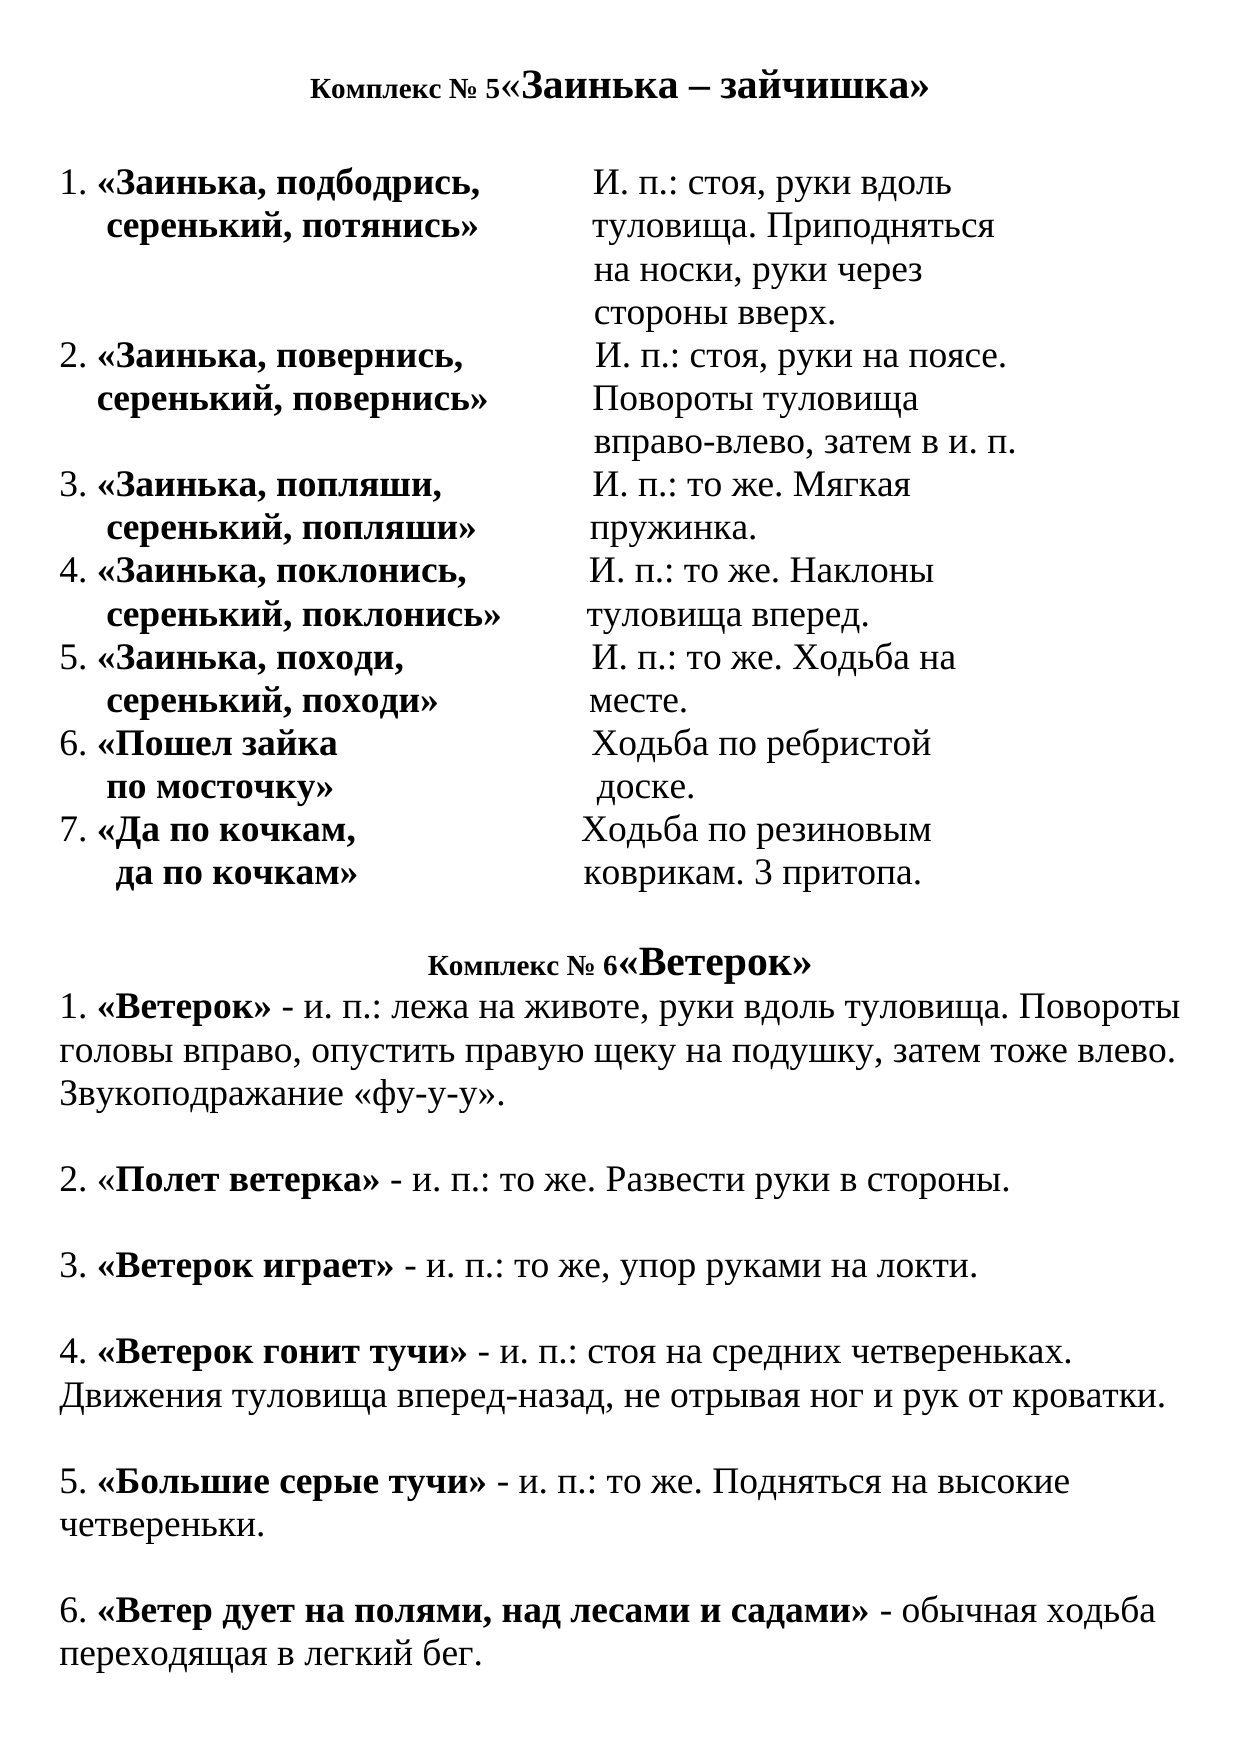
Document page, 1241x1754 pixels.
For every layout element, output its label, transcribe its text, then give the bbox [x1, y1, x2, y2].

text 6. «Ветер дует на полями, над лесами и садами» - обычная ходьба переходящая в легкий бег. [59, 1588, 1181, 1674]
text 5. «Заинька, походи, И. п.: то же. Ходьба на [59, 634, 1181, 677]
text 3. «Ветерок играет» - и. п.: то же, упор руками на локти. [59, 1243, 1181, 1286]
text на носки, руки через [59, 246, 1181, 289]
text серенький, попляши» пружинка. [59, 505, 1181, 548]
text по мосточку» доске. [59, 763, 1181, 807]
text 2. «Полет ветерка» - и. п.: то же. Развести руки в стороны. [59, 1156, 1181, 1199]
text 1. «Заинька, подбодрись, И. п.: стоя, руки вдоль [59, 160, 1181, 203]
text Комплекс № 6«Ветерок» [59, 936, 1181, 984]
text 4. «Заинька, поклонись, И. п.: то же. Наклоны [59, 548, 1181, 591]
text вправо-влево, затем в и. п. [59, 418, 1181, 462]
text серенький, повернись» Повороты туловища [59, 375, 1181, 418]
text серенький, походи» месте. [59, 677, 1181, 720]
text 6. «Пошел зайка Ходьба по ребристой [59, 720, 1181, 763]
text 3. «Заинька, попляши, И. п.: то же. Мягкая [59, 462, 1181, 505]
text да по кочкам» коврикам. 3 притопа. [59, 850, 1181, 893]
text 5. «Большие серые тучи» - и. п.: то же. Подняться на высокие четвереньки. [59, 1458, 1181, 1544]
text 4. «Ветерок гонит тучи» - и. п.: стоя на средних четвереньках. Движения туловища вперед-назад, не отрывая ног и рук от кроватки. [59, 1329, 1181, 1415]
text серенький, поклонись» туловища вперед. [59, 591, 1181, 634]
text 7. «Да по кочкам, Ходьба по резиновым [59, 807, 1181, 850]
text 1. «Ветерок» - и. п.: лежа на животе, руки вдоль туловища. Повороты головы вправо, опустить правую щеку на подушку, затем тоже влево. Звукоподражание «фу-у-у». [59, 984, 1181, 1113]
text 2. «Заинька, повернись, И. п.: стоя, руки на поясе. [59, 332, 1181, 375]
text серенький, потянись» туловища. Приподняться [59, 203, 1181, 246]
text Комплекс № 5«Заинька – зайчишка» [59, 59, 1181, 107]
text стороны вверх. [59, 289, 1181, 332]
